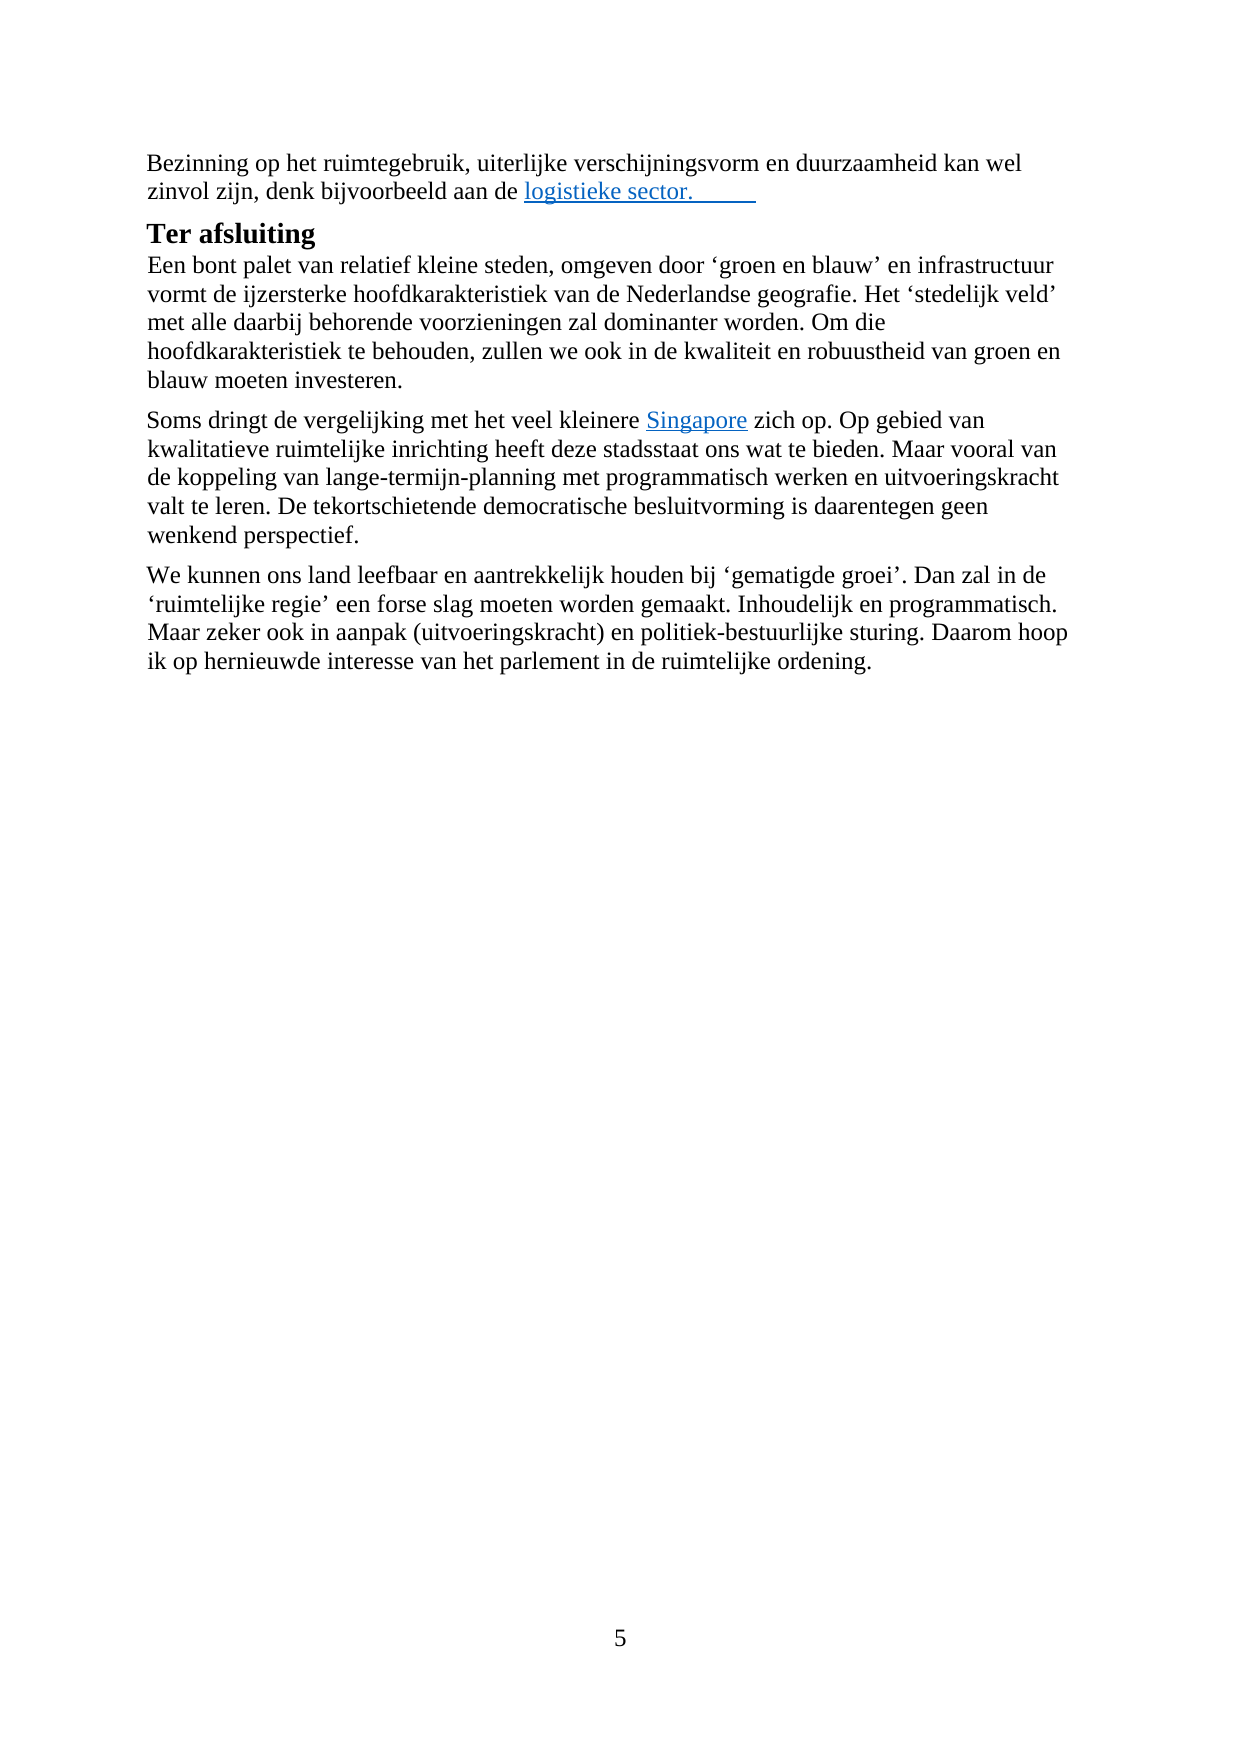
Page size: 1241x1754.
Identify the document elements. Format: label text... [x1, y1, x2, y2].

text Soms dringt de vergelijking met het veel kleinere Singapore zich op. Op gebied van kwalitatieve ruimtelijke inrichting heeft deze stadsstaat ons wat te bieden. Maar vooral van de koppeling van lange-termijn-planning met programmatisch werken en uitvoeringskracht valt te leren. De tekortschietende democratische besluitvorming is daarentegen geen wenkend perspectief. [146, 405, 1078, 549]
text Bezinning op het ruimtegebruik, uiterlijke verschijningsvorm en duurzaamheid kan wel zinvol zijn, denk bijvoorbeeld aan de logistieke sector. [146, 148, 1078, 205]
text Ter afsluiting Een bont palet van relatief kleine steden, omgeven door ‘groen en blauw’ en infrastructuur vormt de ijzersterke hoofdkarakteristiek van de Nederlandse geografie. Het ‘stedelijk veld’ met alle daarbij behorende voorzieningen zal dominanter worden. Om die hoofdkarakteristiek te behouden, zullen we ook in de kwaliteit en robuustheid van groen en blauw moeten investeren. [146, 216, 1078, 394]
text We kunnen ons land leefbaar en aantrekkelijk houden bij ‘gematigde groei’. Dan zal in de ‘ruimtelijke regie’ een forse slag moeten worden gemaakt. Inhoudelijk en programmatisch. Maar zeker ook in aanpak (uitvoeringskracht) en politiek-bestuurlijke sturing. Daarom hoop ik op hernieuwde interesse van het parlement in de ruimtelijke ordening. [146, 560, 1078, 675]
